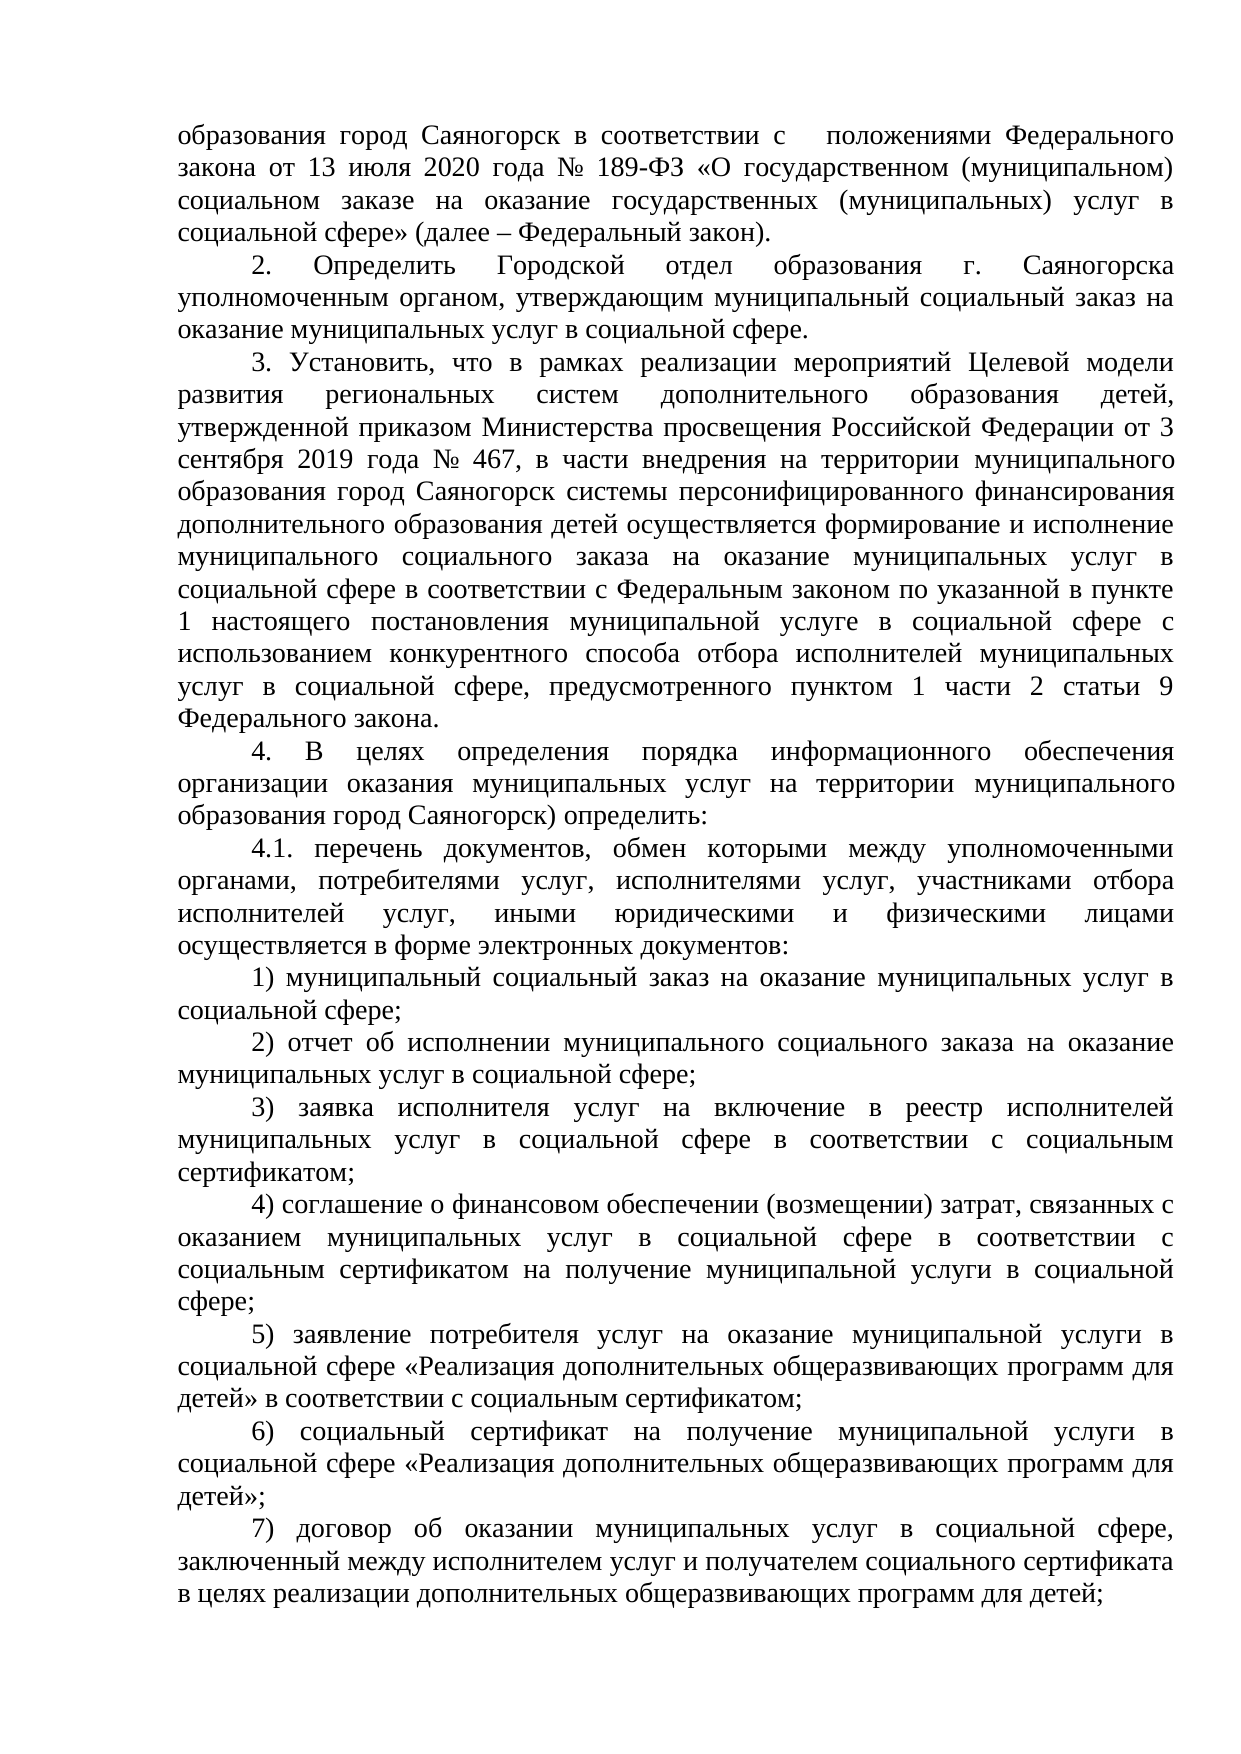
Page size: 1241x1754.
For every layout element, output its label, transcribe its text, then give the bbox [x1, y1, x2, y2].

list 4.1. перечень документов, обмен которыми между уполномоченными органами, потребителями услуг, исполнителями услуг, участниками отбора исполнителей услуг, иными юридическими и физическими лицами осуществляется в форме электронных документов: [177, 831, 1175, 960]
list 2. Определить Городской отдел образования г. Саяногорска уполномоченным органом, утверждающим муниципальный социальный заказ на оказание муниципальных услуг в социальной сфере. [177, 248, 1175, 345]
list 6) социальный сертификат на получение муниципальной услуги в социальной сфере «Реализация дополнительных общеразвивающих программ для детей»; [177, 1414, 1175, 1511]
list 1) муниципальный социальный заказ на оказание муниципальных услуг в социальной сфере; [177, 960, 1175, 1025]
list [177, 118, 1175, 248]
list 4. В целях определения порядка информационного обеспечения организации оказания муниципальных услуг на территории муниципального образования город Саяногорск) определить: [177, 734, 1175, 831]
list 4) соглашение о финансовом обеспечении (возмещении) затрат, связанных с оказанием муниципальных услуг в социальной сфере в соответствии с социальным сертификатом на получение муниципальной услуги в социальной сфере; [177, 1187, 1175, 1317]
list 5) заявление потребителя услуг на оказание муниципальной услуги в социальной сфере «Реализация дополнительных общеразвивающих программ для детей» в соответствии с социальным сертификатом; [177, 1317, 1175, 1414]
list 3. Установить, что в рамках реализации мероприятий Целевой модели развития региональных систем дополнительного образования детей, утвержденной приказом Министерства просвещения Российской Федерации от 3 сентября 2019 года № 467, в части внедрения на территории муниципального образования город Саяногорск системы персонифицированного финансирования дополнительного образования детей осуществляется формирование и исполнение муниципального социального заказа на оказание муниципальных услуг в социальной сфере в соответствии с Федеральным законом по указанной в пункте 1 настоящего постановления муниципальной услуге в социальной сфере с использованием конкурентного способа отбора исполнителей муниципальных услуг в социальной сфере, предусмотренного пунктом 1 части 2 статьи 9 Федерального закона. [177, 345, 1175, 734]
list 2) отчет об исполнении муниципального социального заказа на оказание муниципальных услуг в социальной сфере; [177, 1025, 1175, 1090]
list 7) договор об оказании муниципальных услуг в социальной сфере, заключенный между исполнителем услуг и получателем социального сертификата в целях реализации дополнительных общеразвивающих программ для детей; [177, 1511, 1175, 1608]
list 3) заявка исполнителя услуг на включение в реестр исполнителей муниципальных услуг в социальной сфере в соответствии с социальным сертификатом; [177, 1090, 1175, 1187]
